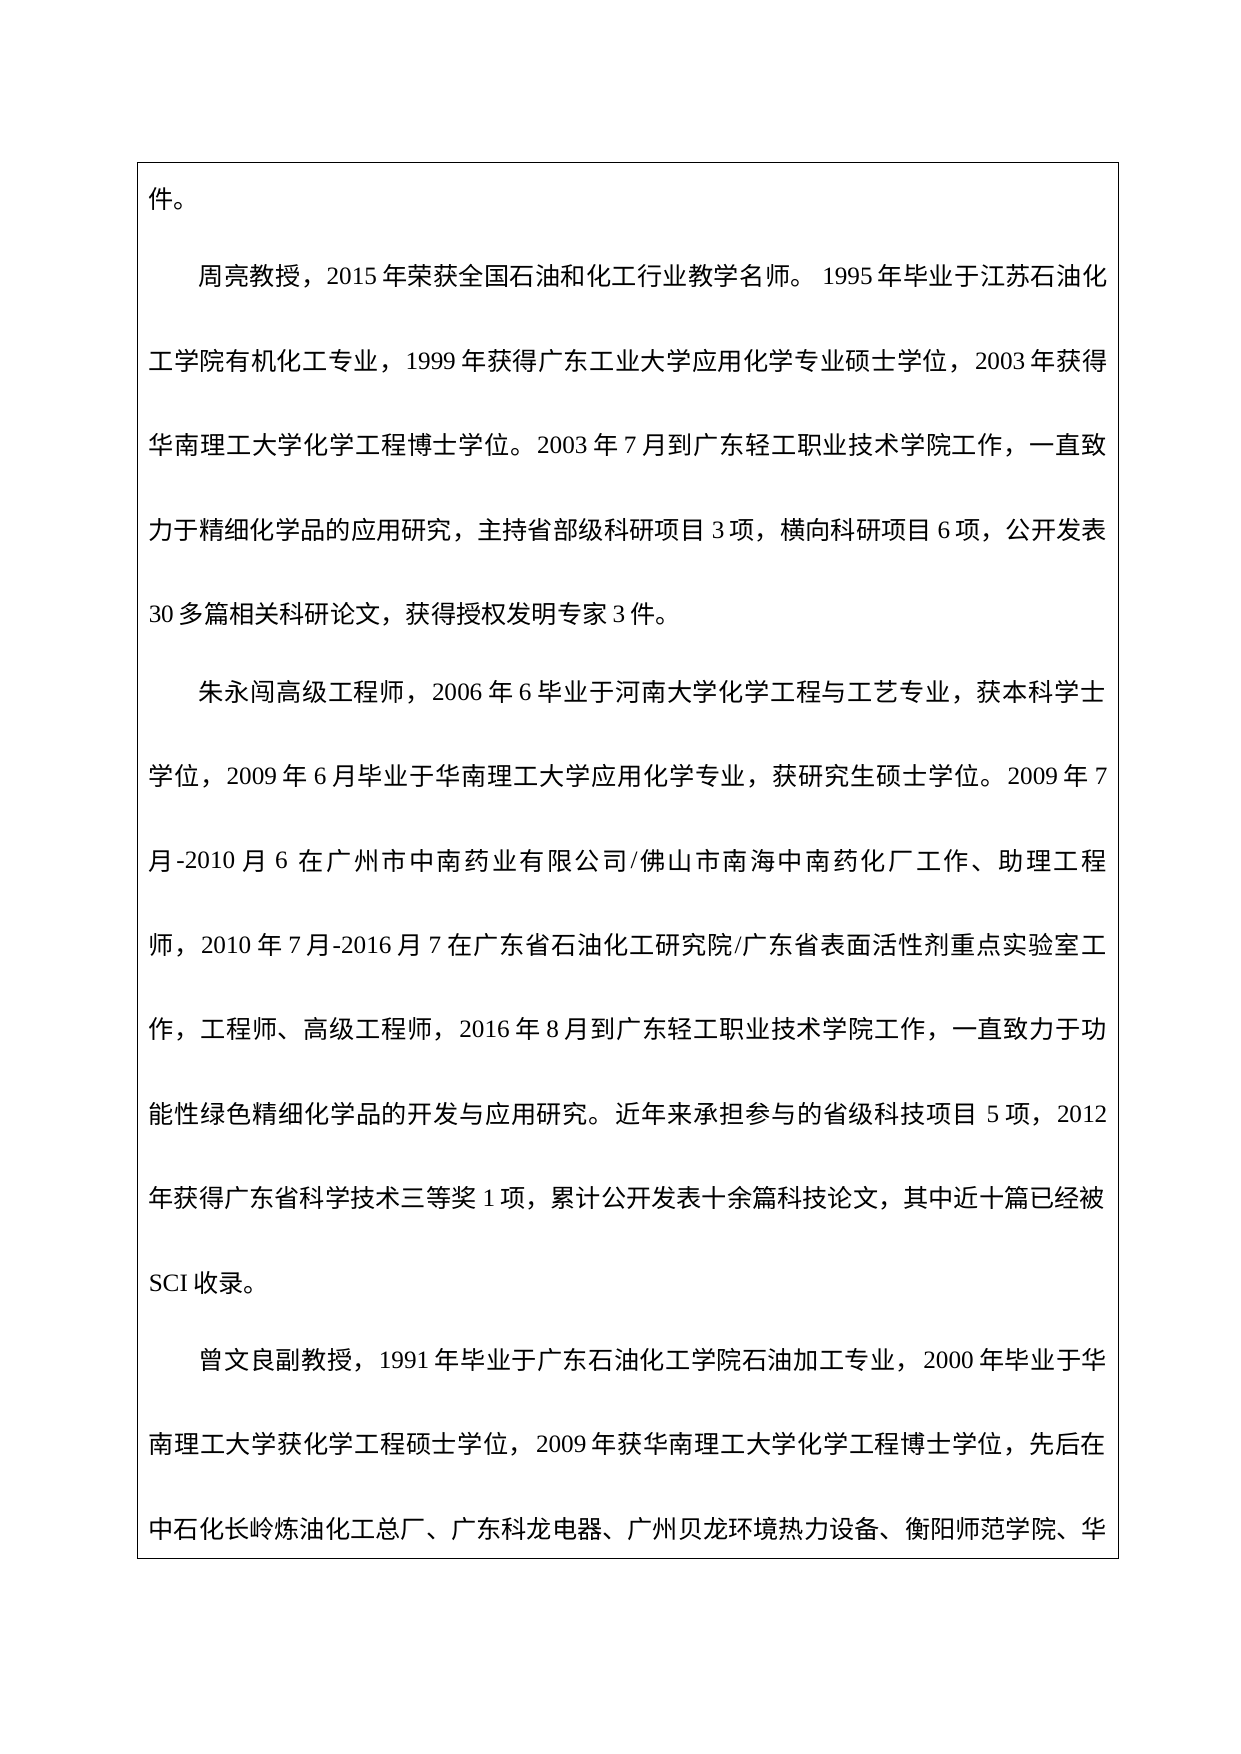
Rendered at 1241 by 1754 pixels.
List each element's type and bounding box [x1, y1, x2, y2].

table_header [138, 163, 1118, 1558]
